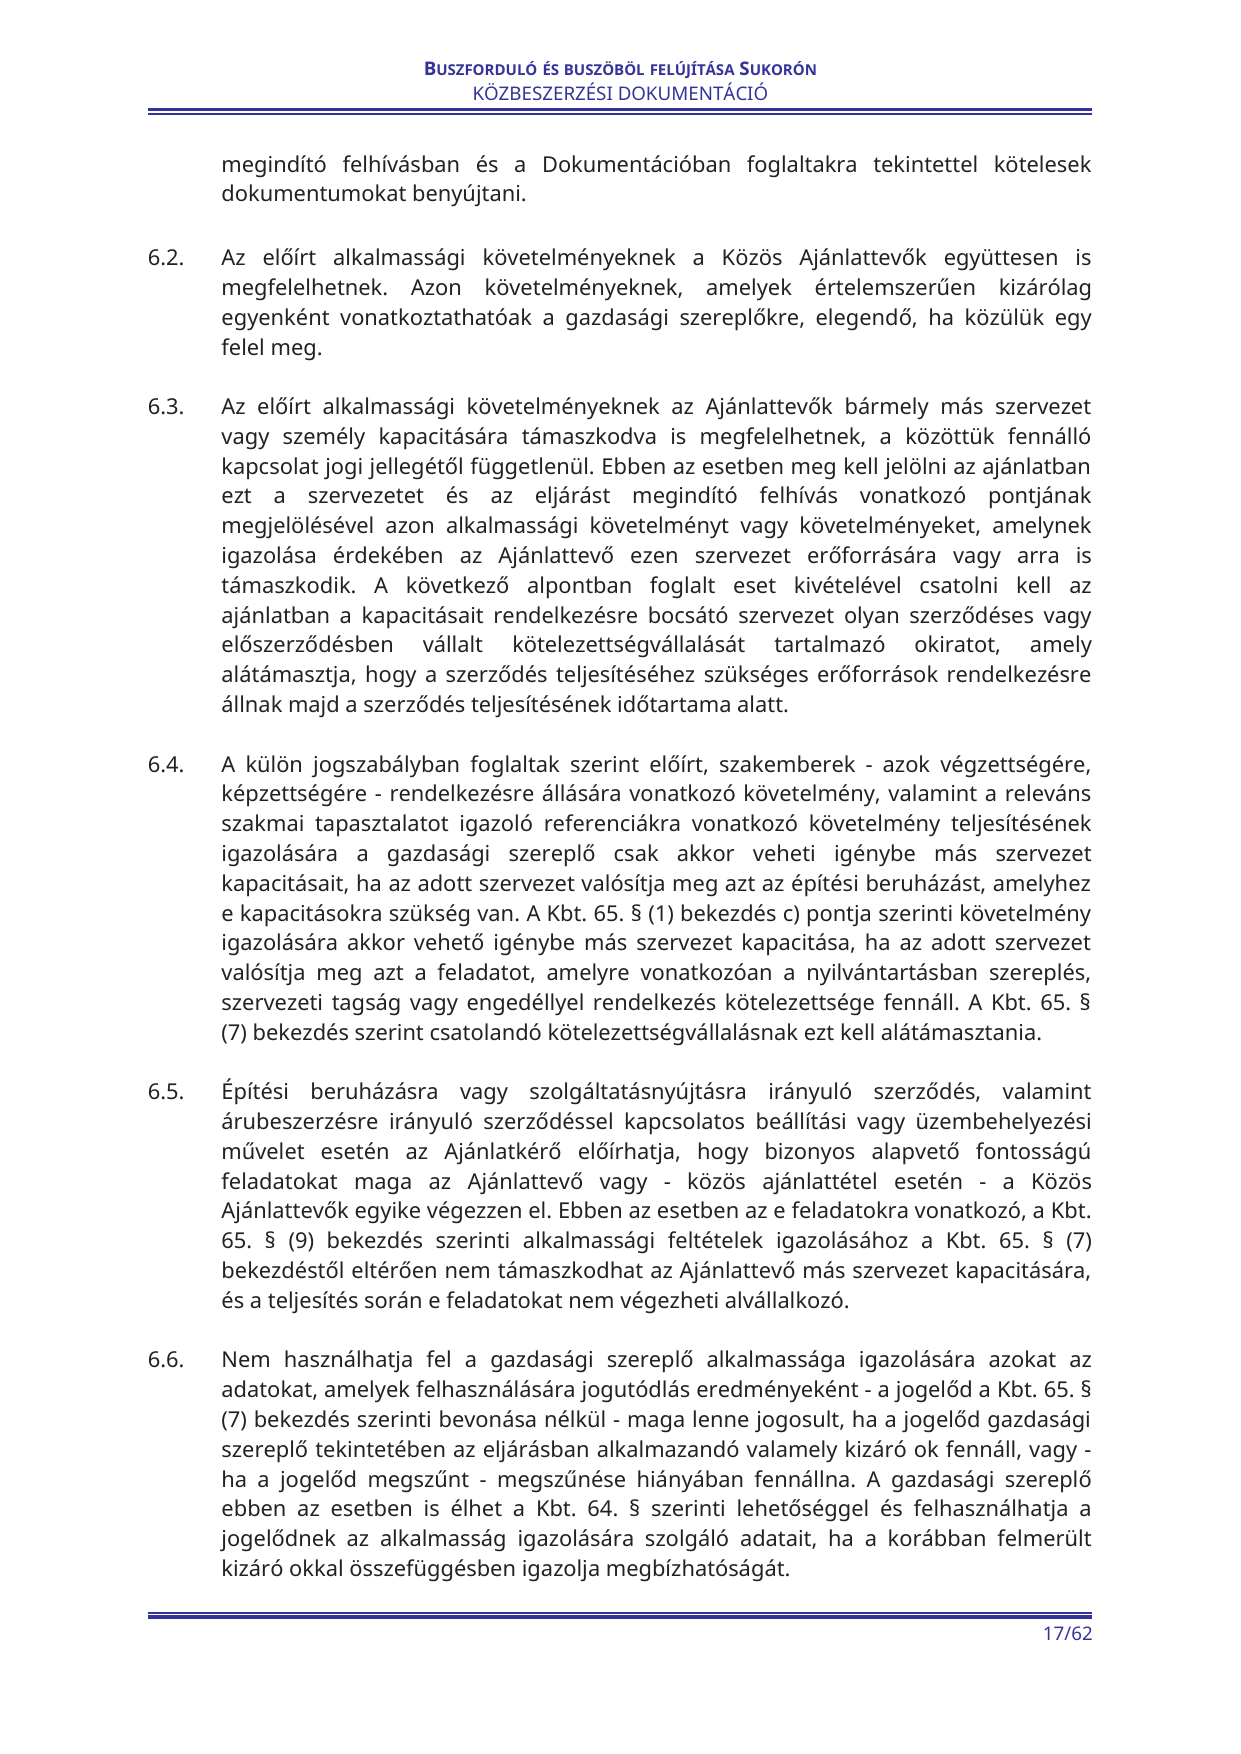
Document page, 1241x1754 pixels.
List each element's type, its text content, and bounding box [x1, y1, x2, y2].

list Az előírt alkalmassági követelményeknek a Közös Ajánlattevők együttesen is megfelelhetnek. Azon követelményeknek, amelyek értelemszerűen kizárólag egyenként vonatkoztathatóak a gazdasági szereplőkre, elegendő, ha közülük egy felel meg. [148, 242, 1092, 361]
list Az előírt alkalmassági követelményeknek az Ajánlattevők bármely más szervezet vagy személy kapacitására támaszkodva is megfelelhetnek, a közöttük fennálló kapcsolat jogi jellegétől függetlenül. Ebben az esetben meg kell jelölni az ajánlatban ezt a szervezetet és az eljárást megindító felhívás vonatkozó pontjának megjelölésével azon alkalmassági követelményt vagy követelményeket, amelynek igazolása érdekében az Ajánlattevő ezen szervezet erőforrására vagy arra is támaszkodik. A következő alpontban foglalt eset kivételével csatolni kell az ajánlatban a kapacitásait rendelkezésre bocsátó szervezet olyan szerződéses vagy előszerződésben vállalt kötelezettségvállalását tartalmazó okiratot, amely alátámasztja, hogy a szerződés teljesítéséhez szükséges erőforrások rendelkezésre állnak majd a szerződés teljesítésének időtartama alatt. [148, 391, 1092, 719]
list Építési beruházásra vagy szolgáltatásnyújtásra irányuló szerződés, valamint árubeszerzésre irányuló szerződéssel kapcsolatos beállítási vagy üzembehelyezési művelet esetén az Ajánlatkérő előírhatja, hogy bizonyos alapvető fontosságú feladatokat maga az Ajánlattevő vagy - közös ajánlattétel esetén - a Közös Ajánlattevők egyike végezzen el. Ebben az esetben az e feladatokra vonatkozó, a Kbt. 65. § (9) bekezdés szerinti alkalmassági feltételek igazolásához a Kbt. 65. § (7) bekezdéstől eltérően nem támaszkodhat az Ajánlattevő más szervezet kapacitására, és a teljesítés során e feladatokat nem végezheti alvállalkozó. [148, 1076, 1092, 1315]
list Nem használhatja fel a gazdasági szereplő alkalmassága igazolására azokat az adatokat, amelyek felhasználására jogutódlás eredményeként - a jogelőd a Kbt. 65. § (7) bekezdés szerinti bevonása nélkül - maga lenne jogosult, ha a jogelőd gazdasági szereplő tekintetében az eljárásban alkalmazandó valamely kizáró ok fennáll, vagy - ha a jogelőd megszűnt - megszűnése hiányában fennállna. A gazdasági szereplő ebben az esetben is élhet a Kbt. 64. § szerinti lehetőséggel és felhasználhatja a jogelődnek az alkalmasság igazolására szolgáló adatait, ha a korábban felmerült kizáró okkal összefüggésben igazolja megbízhatóságát. [148, 1344, 1092, 1583]
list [148, 148, 1092, 208]
list A külön jogszabályban foglaltak szerint előírt, szakemberek - azok végzettségére, képzettségére - rendelkezésre állására vonatkozó követelmény, valamint a releváns szakmai tapasztalatot igazoló referenciákra vonatkozó követelmény teljesítésének igazolására a gazdasági szereplő csak akkor veheti igénybe más szervezet kapacitásait, ha az adott szervezet valósítja meg azt az építési beruházást, amelyhez e kapacitásokra szükség van. A Kbt. 65. § (1) bekezdés c) pontja szerinti követelmény igazolására akkor vehető igénybe más szervezet kapacitása, ha az adott szervezet valósítja meg azt a feladatot, amelyre vonatkozóan a nyilvántartásban szereplés, szervezeti tagság vagy engedéllyel rendelkezés kötelezettsége fennáll. A Kbt. 65. § (7) bekezdés szerint csatolandó kötelezettségvállalásnak ezt kell alátámasztania. [148, 749, 1092, 1047]
